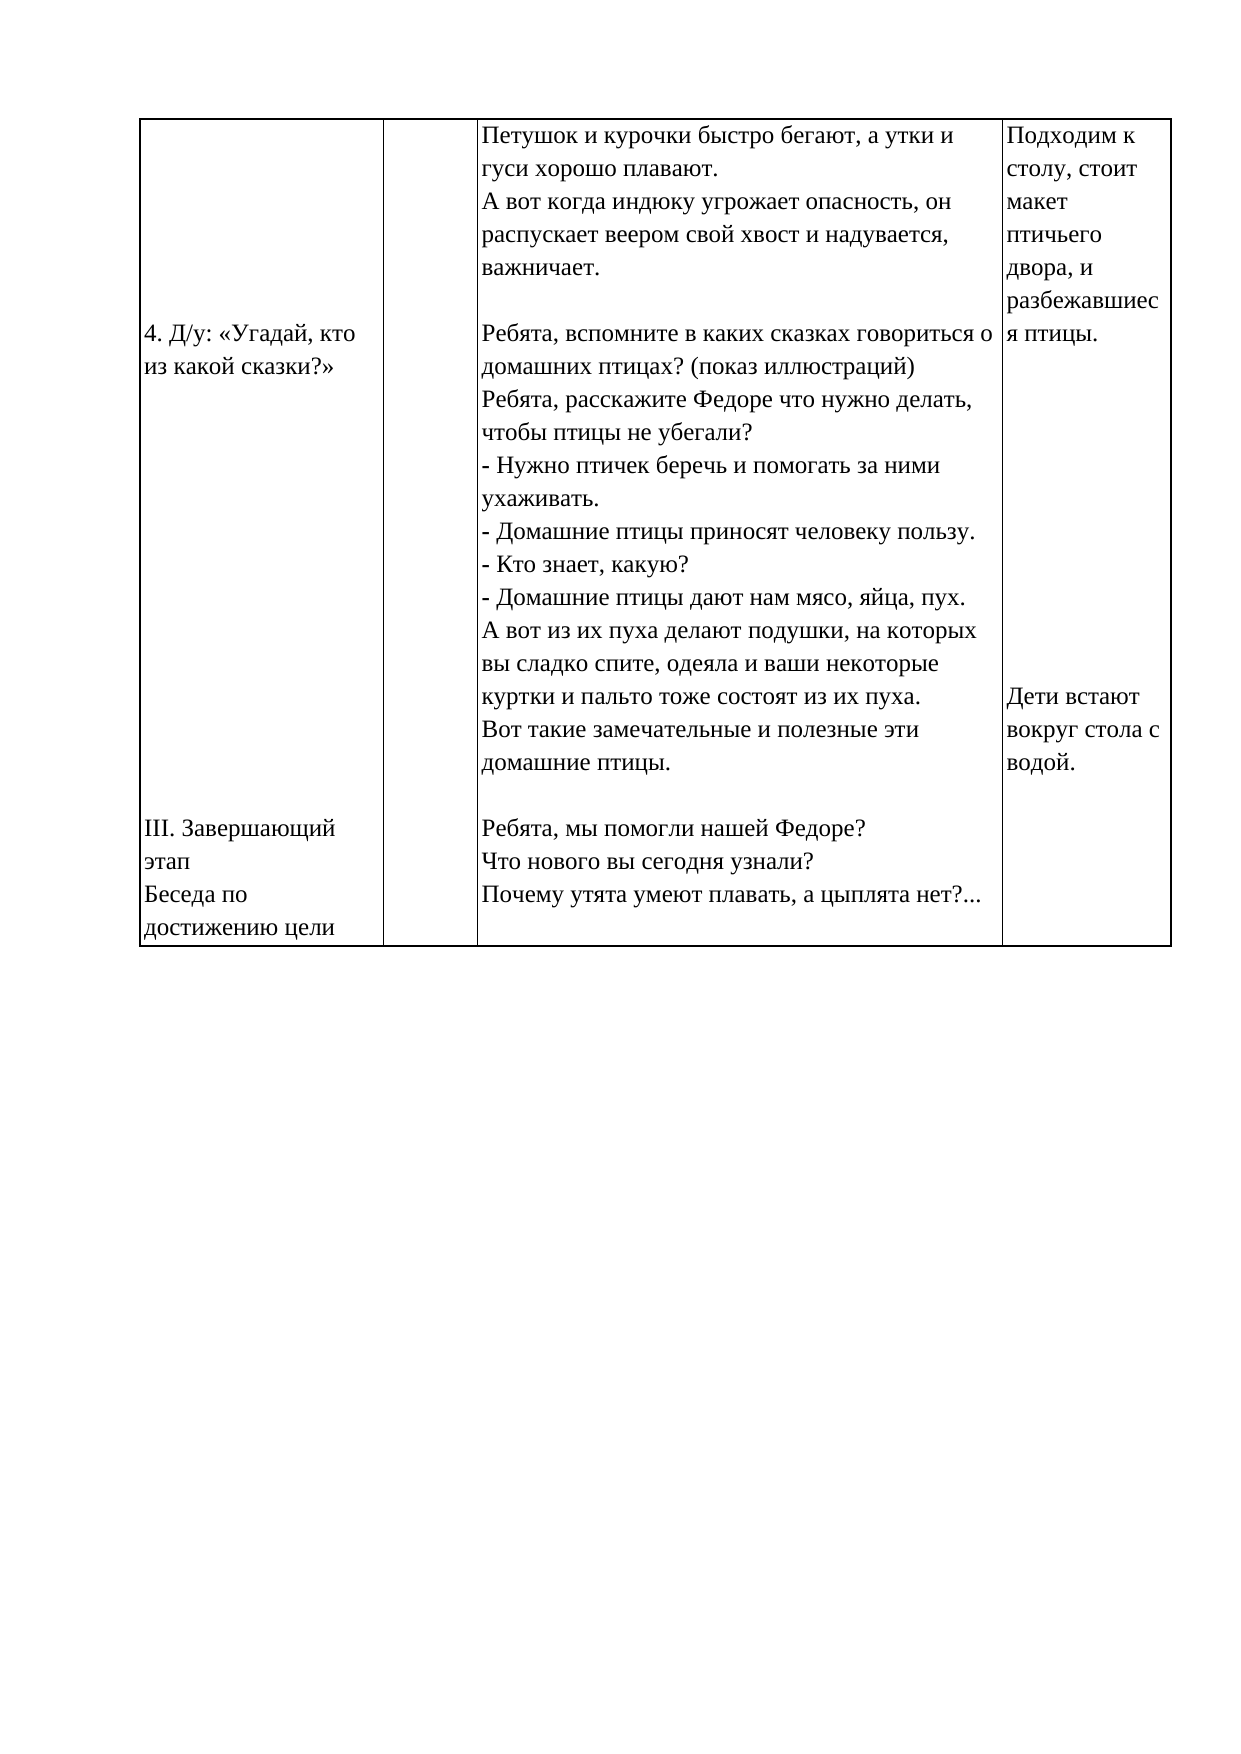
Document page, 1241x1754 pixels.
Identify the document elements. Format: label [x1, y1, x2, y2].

table_cell [384, 120, 477, 945]
table_cell [1003, 120, 1170, 945]
table_cell [478, 120, 1002, 945]
table_cell [141, 120, 383, 945]
